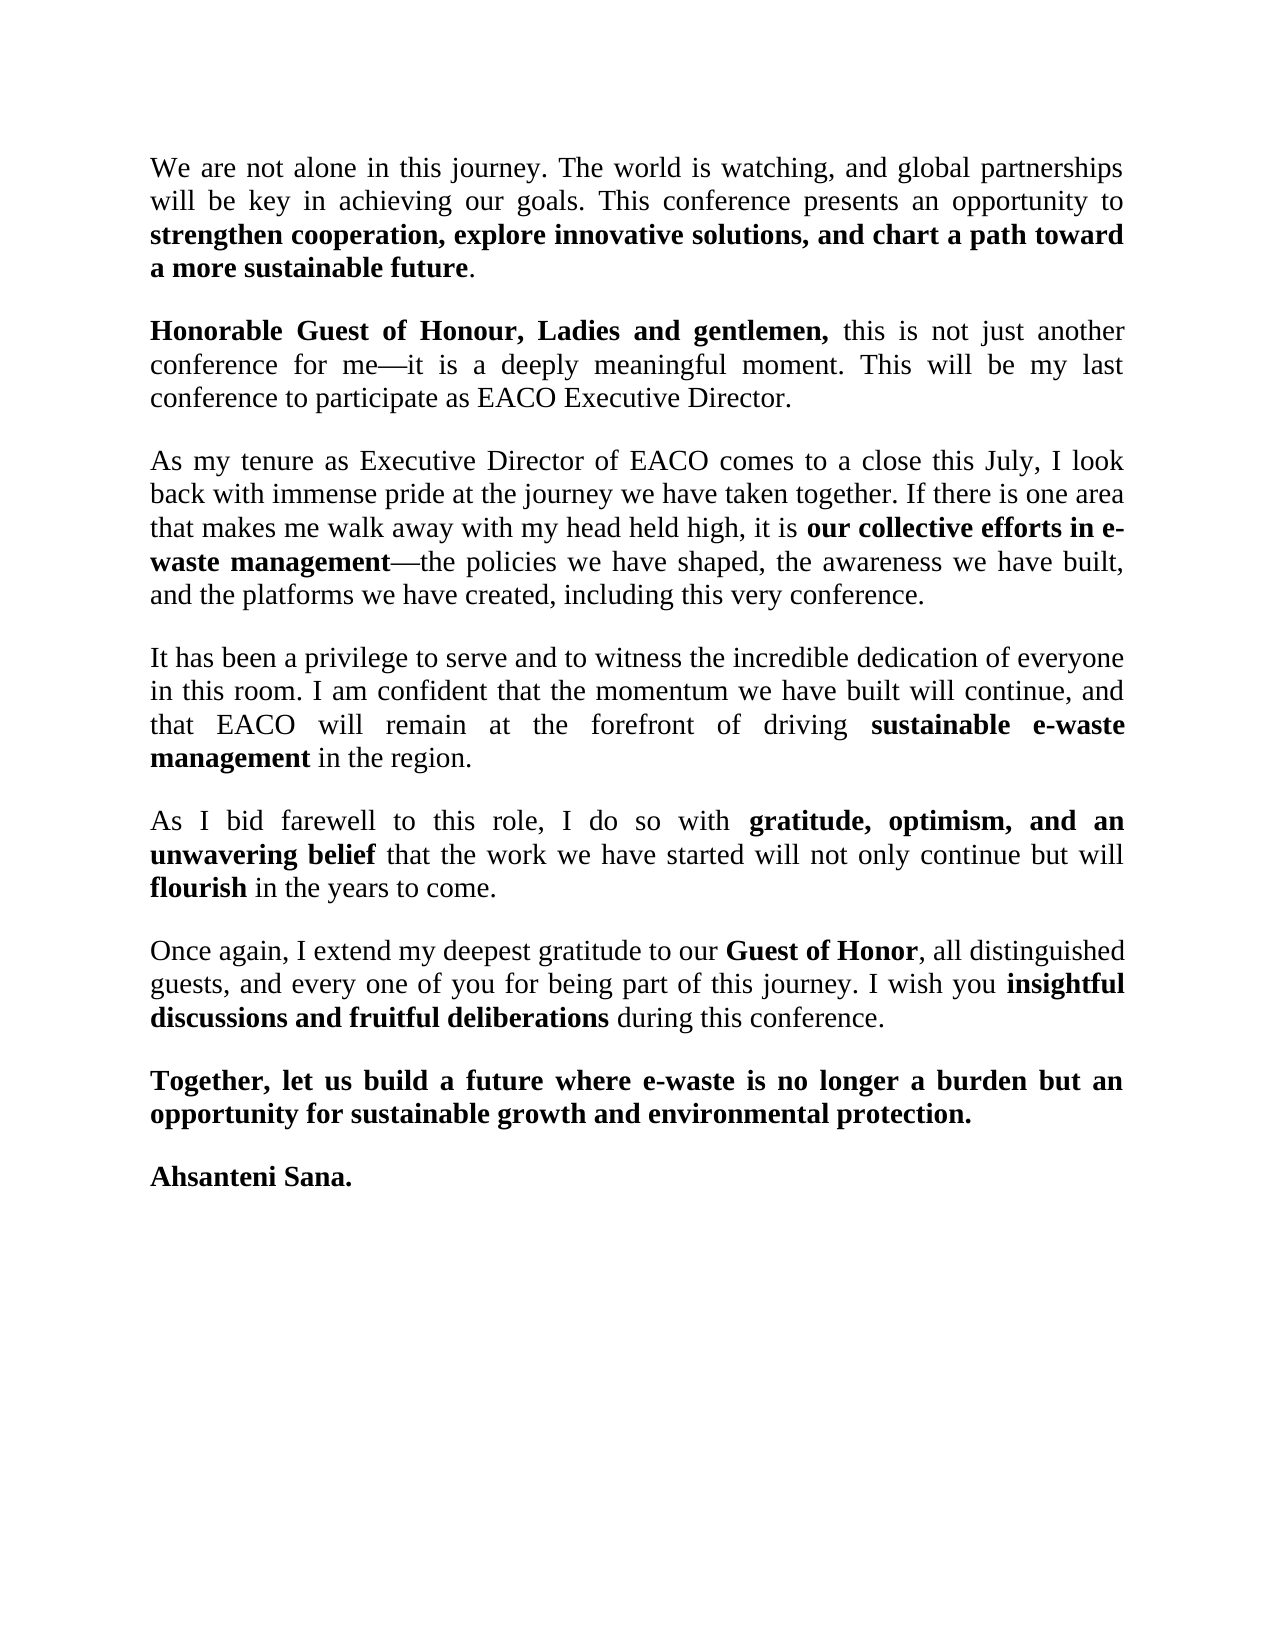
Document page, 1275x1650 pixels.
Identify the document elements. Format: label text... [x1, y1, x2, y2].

text As my tenure as Executive Director of EACO comes to a close this July, I look back with immense pride at the journey we have taken together. If there is one area that makes me walk away with my head held high, it is our collective efforts in e-waste management—the policies we have shaped, the awareness we have built, and the platforms we have created, including this very conference. [150, 443, 1125, 611]
text Together, let us build a future where e-waste is no longer a burden but an opportunity for sustainable growth and environmental protection. [150, 1063, 1125, 1130]
text We are not alone in this journey. The world is watching, and global partnerships will be key in achieving our goals. This conference presents an opportunity to strengthen cooperation, explore innovative solutions, and chart a path toward a more sustainable future. [150, 150, 1125, 284]
text It has been a privilege to serve and to witness the incredible dedication of everyone in this room. I am confident that the momentum we have built will continue, and that EACO will remain at the forefront of driving sustainable e-waste management in the region. [150, 640, 1125, 774]
text As I bid farewell to this role, I do so with gratitude, optimism, and an unwavering belief that the work we have started will not only continue but will flourish in the years to come. [150, 803, 1125, 904]
text Honorable Guest of Honour, Ladies and gentlemen, this is not just another conference for me—it is a deeply meaningful moment. This will be my last conference to participate as EACO Executive Director. [150, 313, 1125, 414]
text Once again, I extend my deepest gratitude to our Guest of Honor, all distinguished guests, and every one of you for being part of this journey. I wish you insightful discussions and fruitful deliberations during this conference. [150, 933, 1125, 1034]
text Ahsanteni Sana. [150, 1159, 1125, 1193]
